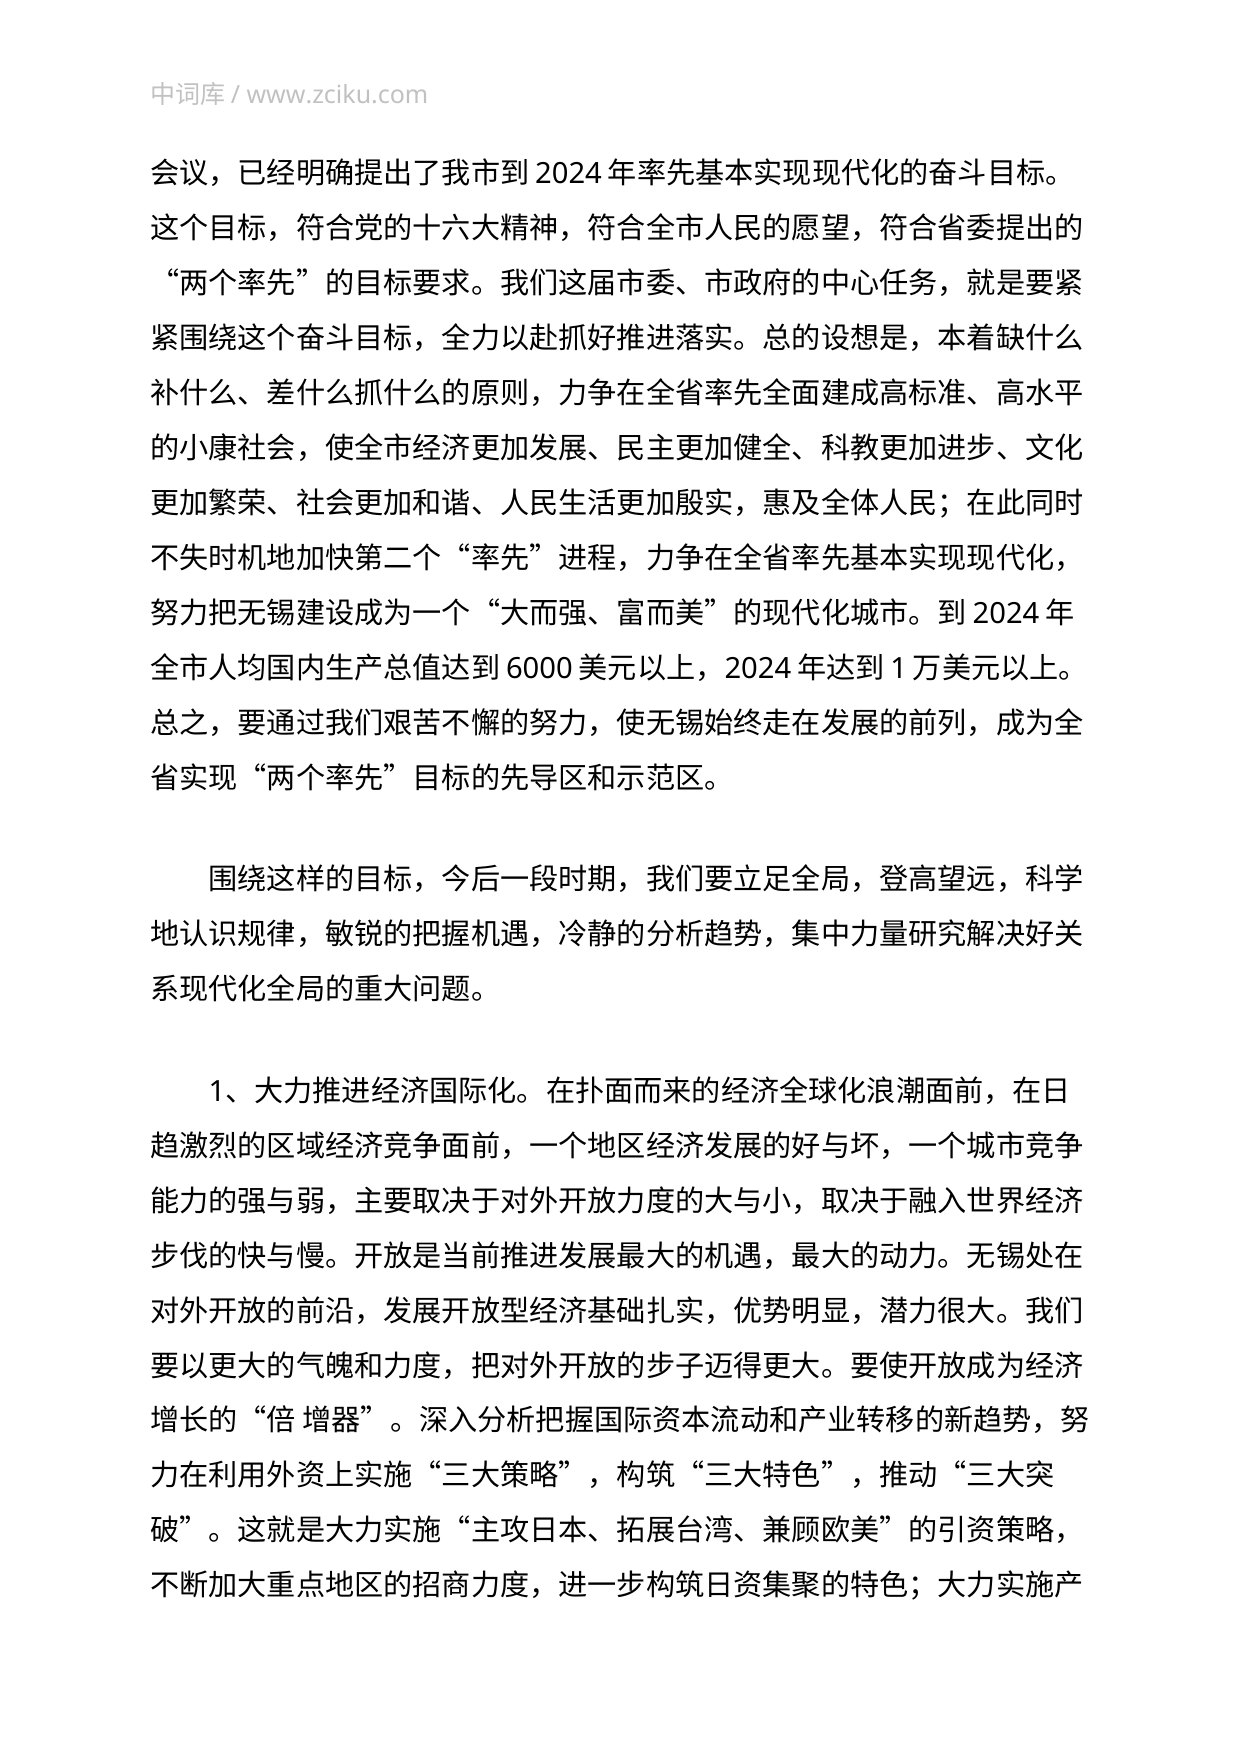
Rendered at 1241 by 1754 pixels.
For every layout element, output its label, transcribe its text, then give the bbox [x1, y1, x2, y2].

text 围绕这样的目标，今后一段时期，我们要立足全局，登高望远，科学地认识规律，敏锐的把握机遇，冷静的分析趋势，集中力量研究解决好关系现代化全局的重大问题。 [150, 856, 1090, 1008]
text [150, 1067, 1090, 1604]
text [150, 150, 1090, 796]
